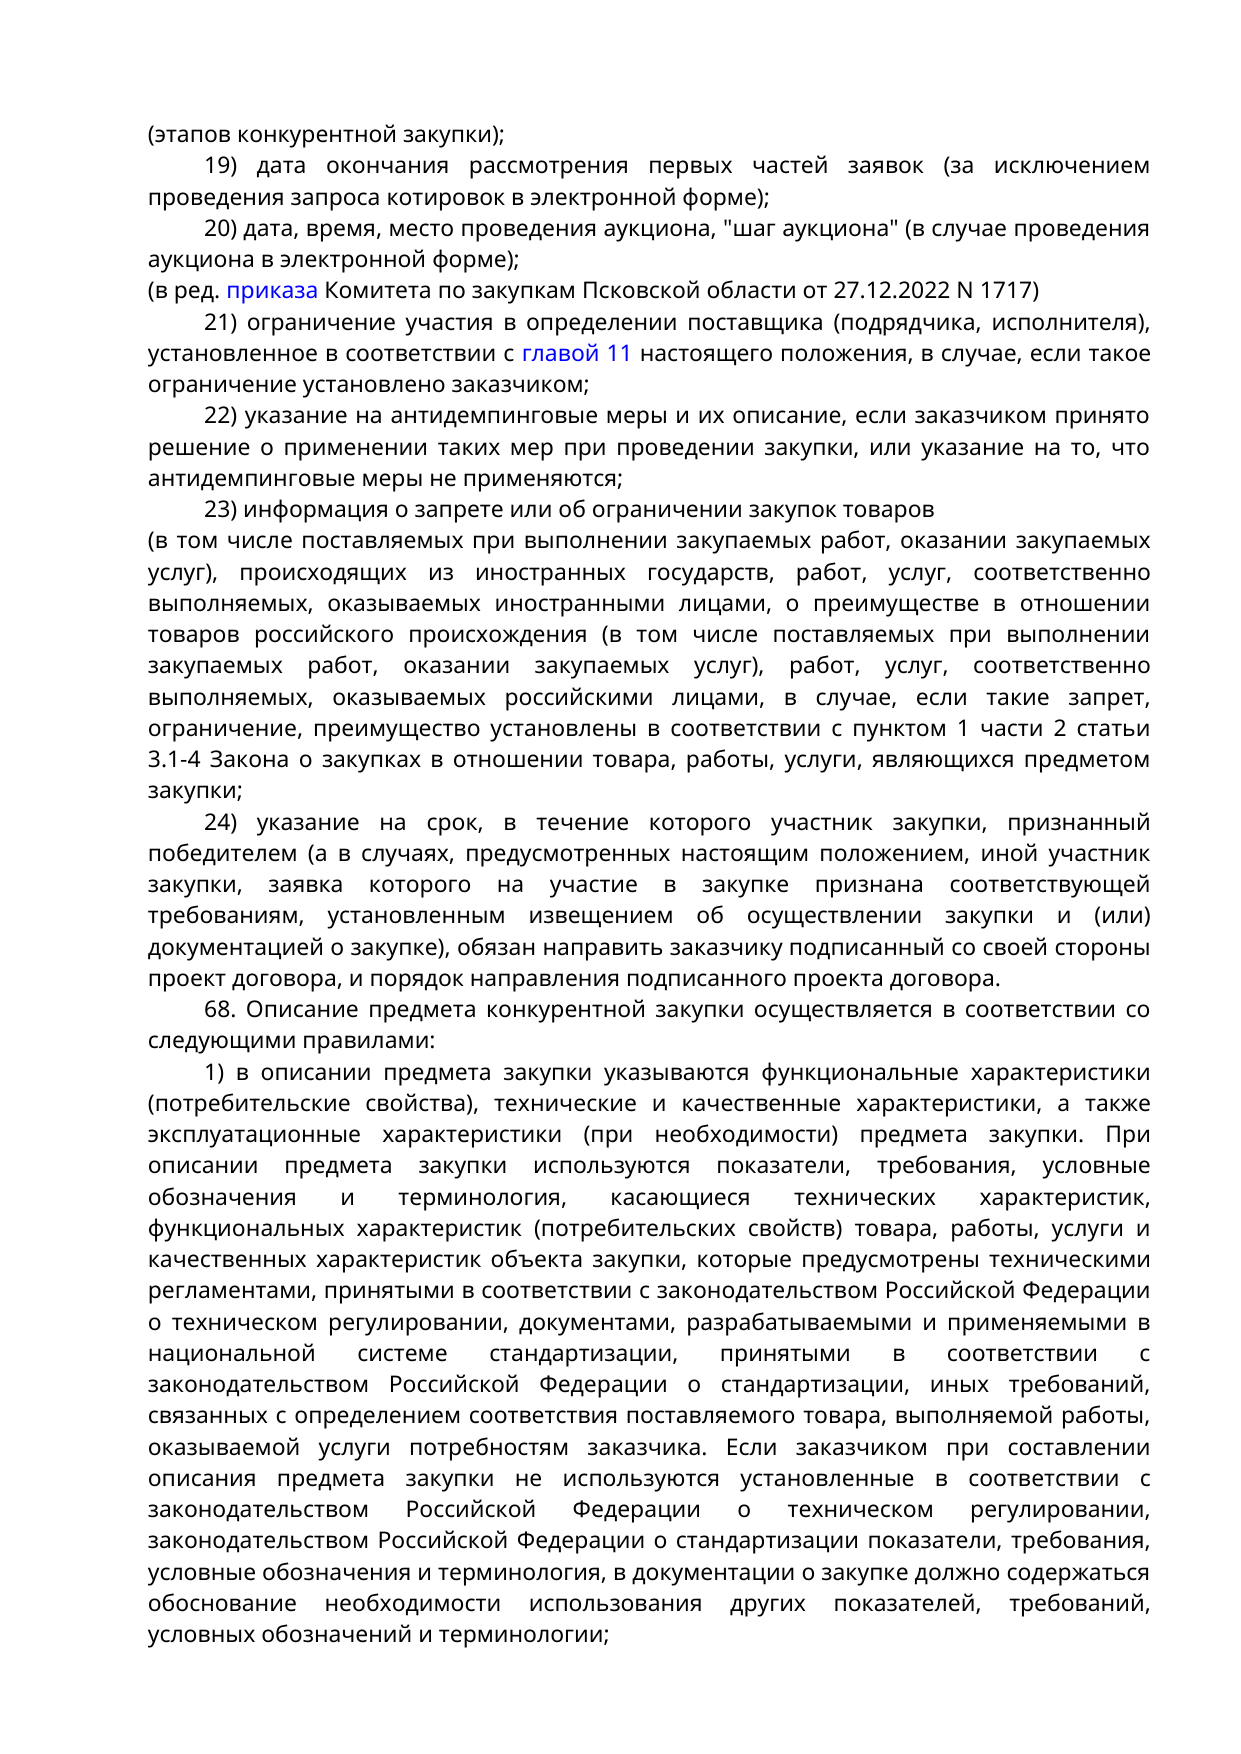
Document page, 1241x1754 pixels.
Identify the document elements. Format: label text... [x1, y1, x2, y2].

text 24) указание на срок, в течение которого участник закупки, признанный победителем (а в случаях, предусмотренных настоящим положением, иной участник закупки, заявка которого на участие в закупке признана соответствующей требованиям, установленным извещением об осуществлении закупки и (или) документацией о закупке), обязан направить заказчику подписанный со своей стороны проект договора, и порядок направления подписанного проекта договора. [148, 806, 1152, 993]
text (в ред. приказа Комитета по закупкам Псковской области от 27.12.2022 N 1717) [148, 274, 1152, 306]
text 1) в описании предмета закупки указываются функциональные характеристики (потребительские свойства), технические и качественные характеристики, а также эксплуатационные характеристики (при необходимости) предмета закупки. При описании предмета закупки используются показатели, требования, условные обозначения и терминология, касающиеся технических характеристик, функциональных характеристик (потребительских свойств) товара, работы, услуги и качественных характеристик объекта закупки, которые предусмотрены техническими регламентами, принятыми в соответствии с законодательством Российской Федерации о техническом регулировании, документами, разрабатываемыми и применяемыми в национальной системе стандартизации, принятыми в соответствии с законодательством Российской Федерации о стандартизации, иных требований, связанных с определением соответствия поставляемого товара, выполняемой работы, оказываемой услуги потребностям заказчика. Если заказчиком при составлении описания предмета закупки не используются установленные в соответствии с законодательством Российской Федерации о техническом регулировании, законодательством Российской Федерации о стандартизации показатели, требования, условные обозначения и терминология, в документации о закупке должно содержаться обоснование необходимости использования других показателей, требований, условных обозначений и терминологии; [148, 1056, 1152, 1649]
text (в том числе поставляемых при выполнении закупаемых работ, оказании закупаемых услуг), происходящих из иностранных государств, работ, услуг, соответственно выполняемых, оказываемых иностранными лицами, о преимуществе в отношении товаров российского происхождения (в том числе поставляемых при выполнении закупаемых работ, оказании закупаемых услуг), работ, услуг, соответственно выполняемых, оказываемых российскими лицами, в случае, если такие запрет, ограничение, преимущество установлены в соответствии с пунктом 1 части 2 статьи 3.1-4 Закона о закупках в отношении товара, работы, услуги, являющихся предметом закупки; [148, 524, 1152, 806]
text 22) указание на антидемпинговые меры и их описание, если заказчиком принято решение о применении таких мер при проведении закупки, или указание на то, что антидемпинговые меры не применяются; [148, 399, 1152, 493]
text 19) дата окончания рассмотрения первых частей заявок (за исключением проведения запроса котировок в электронной форме); [148, 149, 1152, 212]
text 68. Описание предмета конкурентной закупки осуществляется в соответствии со следующими правилами: [148, 993, 1152, 1056]
text 23) информация о запрете или об ограничении закупок товаров [148, 493, 1152, 524]
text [148, 118, 1152, 149]
text 21) ограничение участия в определении поставщика (подрядчика, исполнителя), установленное в соответствии с главой 11 настоящего положения, в случае, если такое ограничение установлено заказчиком; [148, 306, 1152, 399]
text 20) дата, время, место проведения аукциона, "шаг аукциона" (в случае проведения аукциона в электронной форме); [148, 212, 1152, 274]
